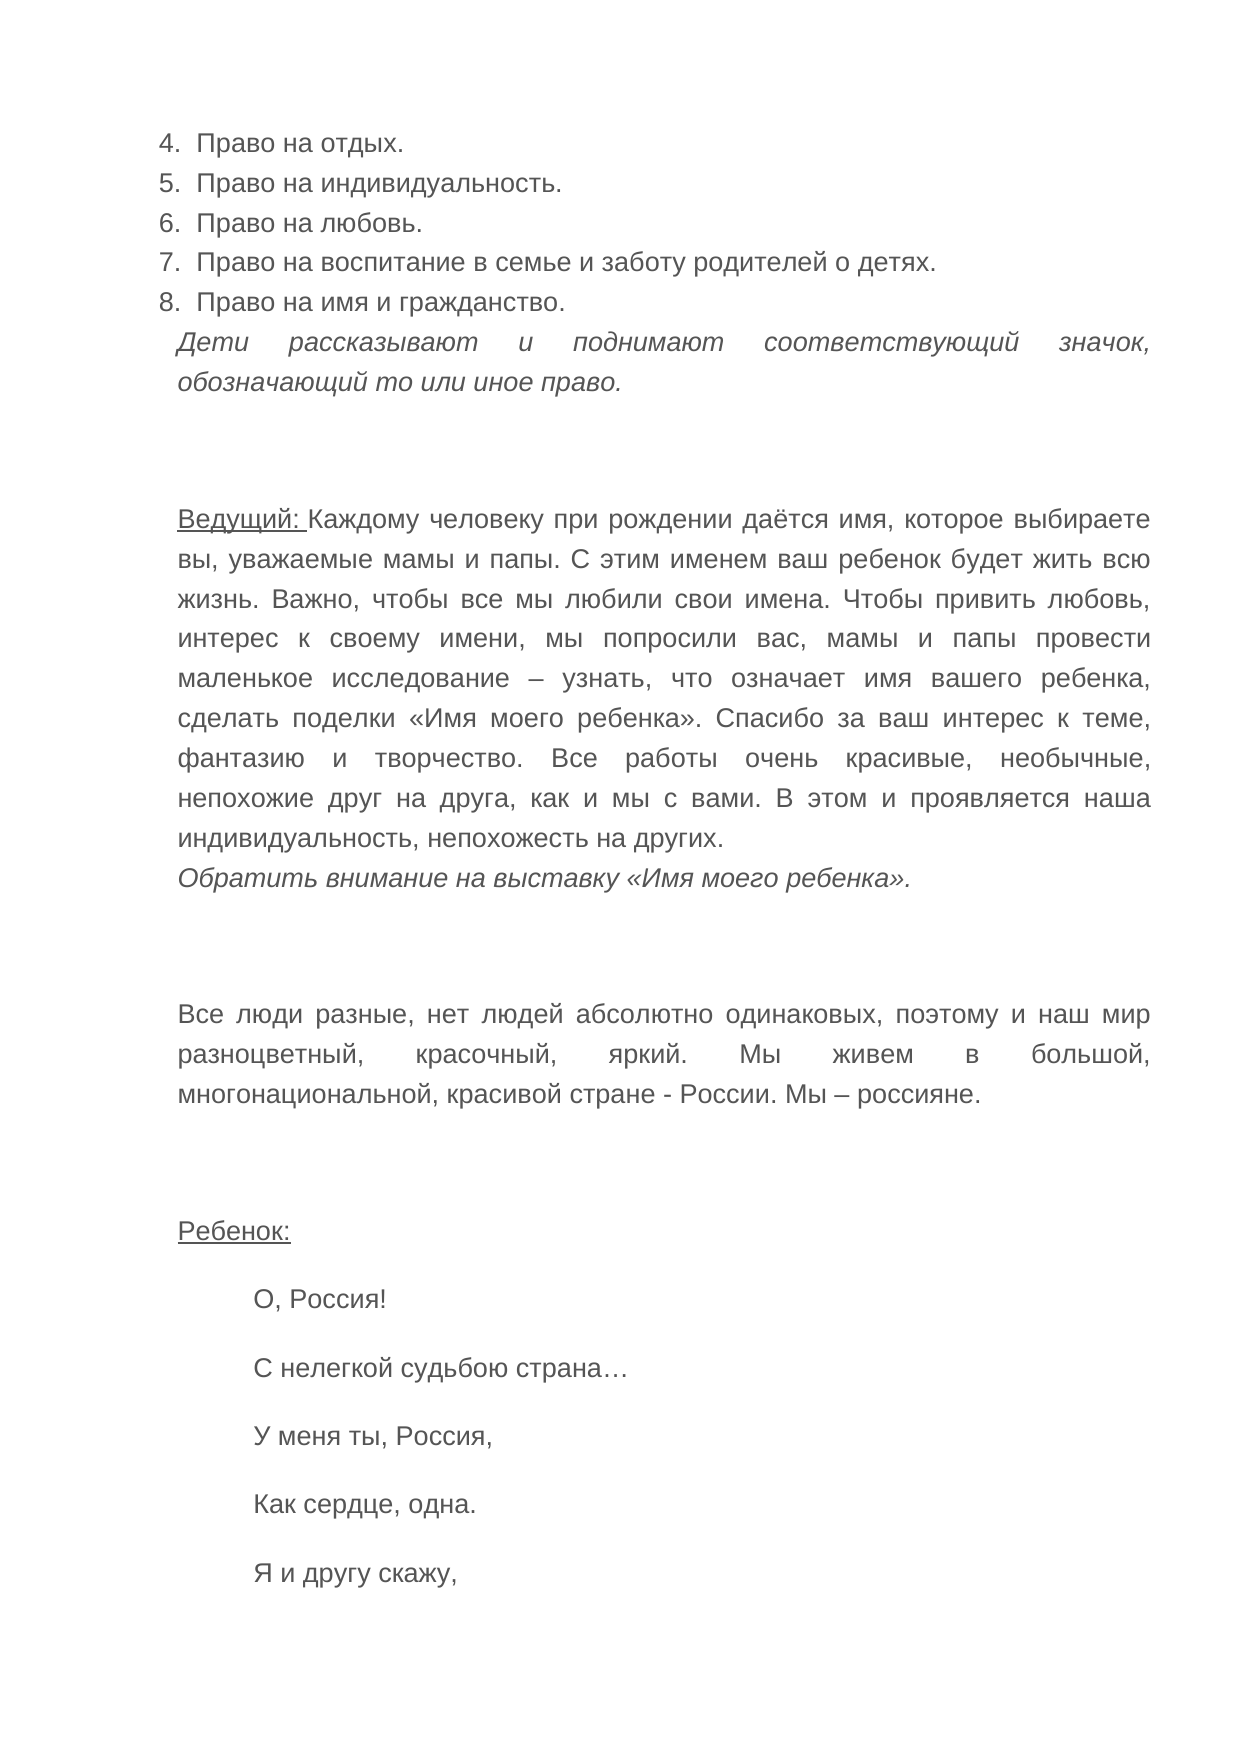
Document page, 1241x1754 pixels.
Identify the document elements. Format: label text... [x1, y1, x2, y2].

text Обратить внимание на выставку «Имя моего ребенка». [177, 853, 1152, 893]
text У меня ты, Россия, [253, 1411, 1152, 1451]
text С нелегкой судьбою страна… [253, 1343, 1152, 1383]
list Право на индивидуальность. [159, 158, 1152, 198]
text Я и другу скажу, [253, 1548, 1152, 1588]
list Право на воспитание в семье и заботу родителей о детях. [159, 238, 1152, 278]
text Все люди разные, нет людей абсолютно одинаковых, поэтому и наш мир разноцветный, красочный, яркий. Мы живем в большой, многонациональной, красивой стране - России. Мы – россияне. [177, 990, 1152, 1109]
list Право на имя и гражданство. [159, 278, 1152, 318]
list Право на любовь. [159, 198, 1152, 238]
text Как сердце, одна. [253, 1480, 1152, 1519]
text Ведущий: Каждому человеку при рождении даётся имя, которое выбираете вы, уважаемые мамы и папы. С этим именем ваш ребенок будет жить всю жизнь. Важно, чтобы все мы любили свои имена. Чтобы привить любовь, интерес к своему имени, мы попросили вас, мамы и папы провести маленькое исследование – узнать, что означает имя вашего ребенка, сделать поделки «Имя моего ребенка». Спасибо за ваш интерес к теме, фантазию и творчество. Все работы очень красивые, необычные, непохожие друг на друга, как и мы с вами. В этом и проявляется наша индивидуальность, непохожесть на других. [177, 494, 1152, 853]
text Дети рассказывают и поднимают соответствующий значок, обозначающий то или иное право. [177, 318, 1152, 397]
text О, Россия! [253, 1275, 1152, 1314]
text Ребенок: [177, 1206, 1152, 1246]
list Право на отдых. [159, 118, 1152, 158]
